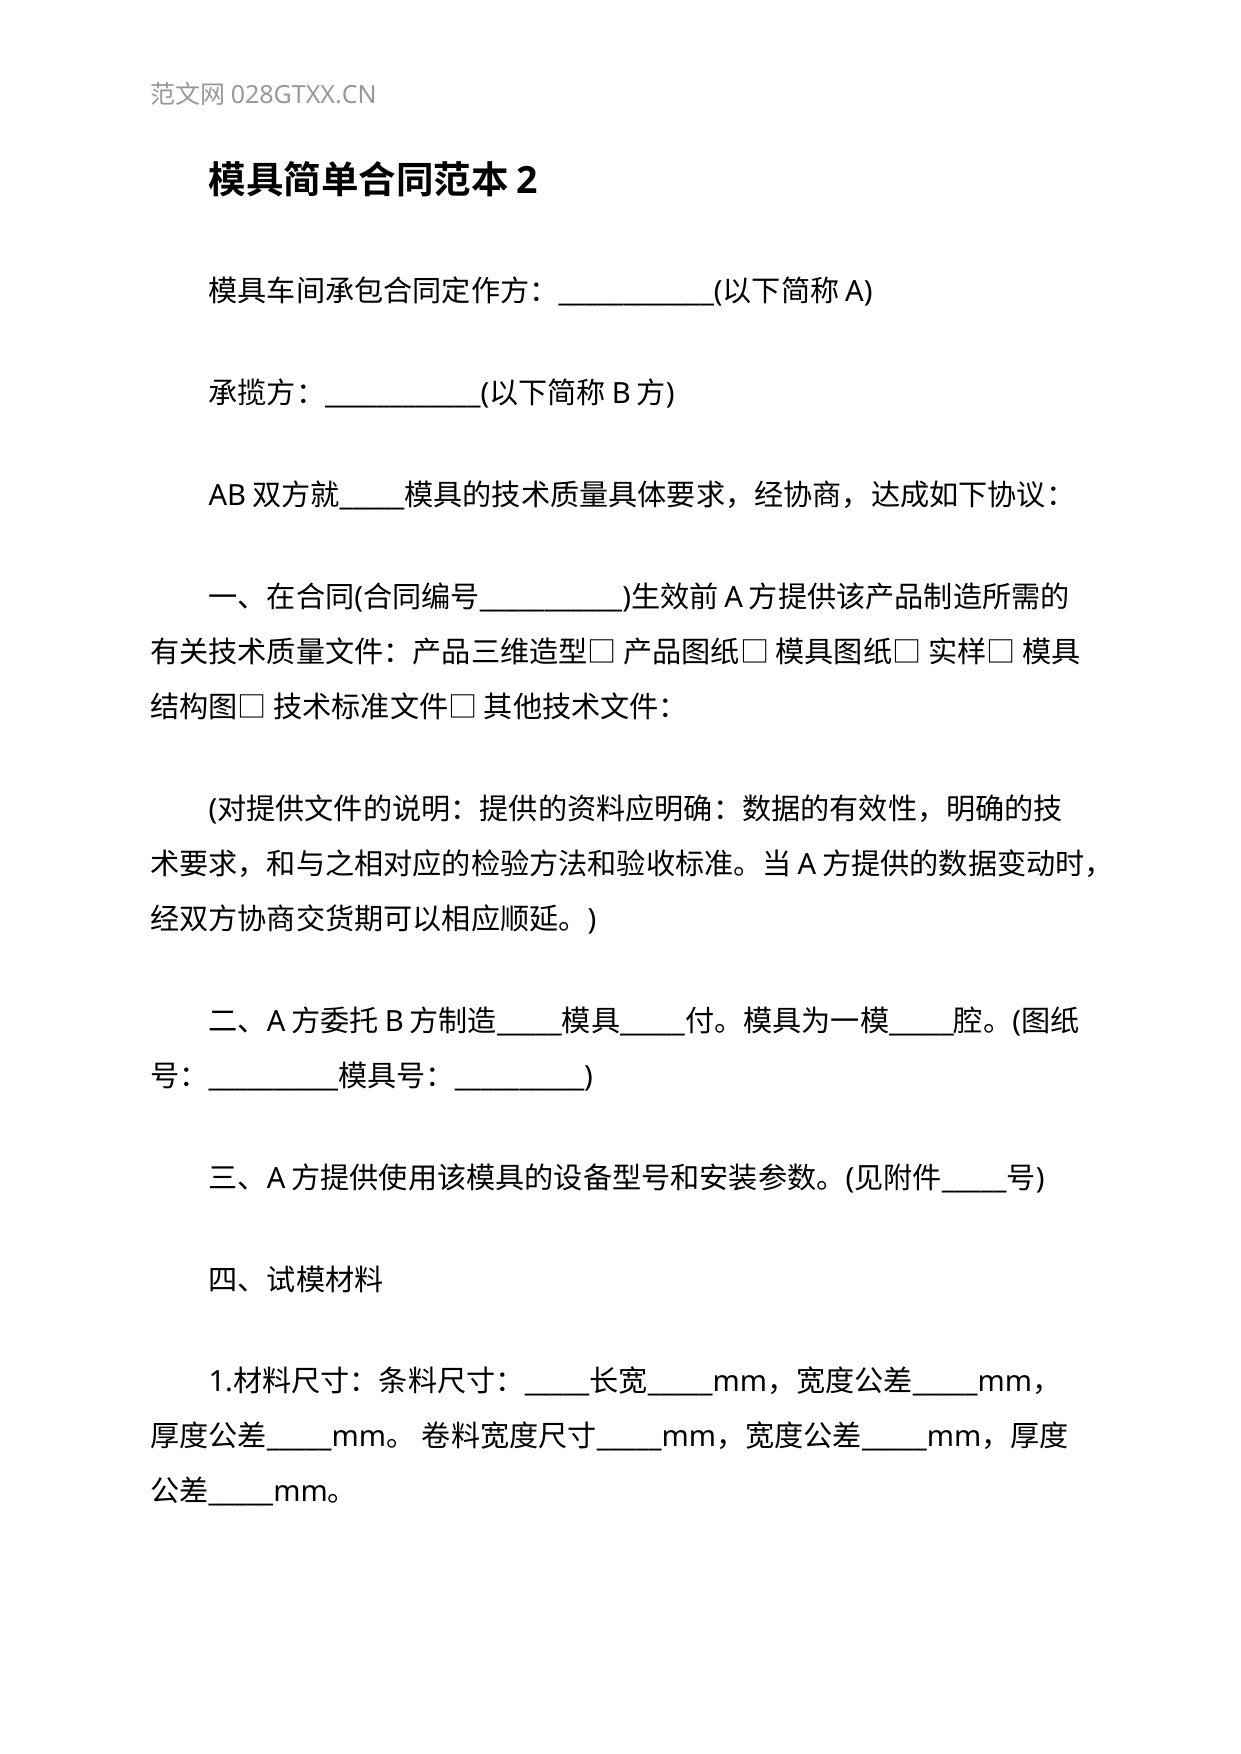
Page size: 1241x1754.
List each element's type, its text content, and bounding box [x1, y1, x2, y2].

text 二、A方委托B方制造_____模具_____付。模具为一模_____腔。(图纸号：__________模具号：__________) [150, 997, 1090, 1094]
text 四、试模材料 [150, 1256, 1090, 1298]
text 1.材料尺寸：条料尺寸：_____长宽_____mm，宽度公差_____mm，厚度公差_____mm。 卷料宽度尺寸_____mm，宽度公差_____mm，厚度公差_____mm。 [150, 1358, 1090, 1510]
text 模具简单合同范本2 [150, 150, 1090, 204]
text (对提供文件的说明：提供的资料应明确：数据的有效性，明确的技术要求，和与之相对应的检验方法和验收标准。当A方提供的数据变动时，经双方协商交货期可以相应顺延。) [150, 785, 1090, 938]
text 模具车间承包合同定作方：____________(以下简称A) [150, 268, 1090, 310]
text AB双方就_____模具的技术质量具体要求，经协商，达成如下协议： [150, 472, 1090, 514]
text 承揽方：____________(以下简称B方) [150, 369, 1090, 412]
text 三、A方提供使用该模具的设备型号和安装参数。(见附件_____号) [150, 1154, 1090, 1197]
text 一、在合同(合同编号___________)生效前A方提供该产品制造所需的有关技术质量文件：产品三维造型□ 产品图纸□ 模具图纸□ 实样□ 模具结构图□ 技术标准文件□ 其他技术文件： [150, 573, 1090, 726]
